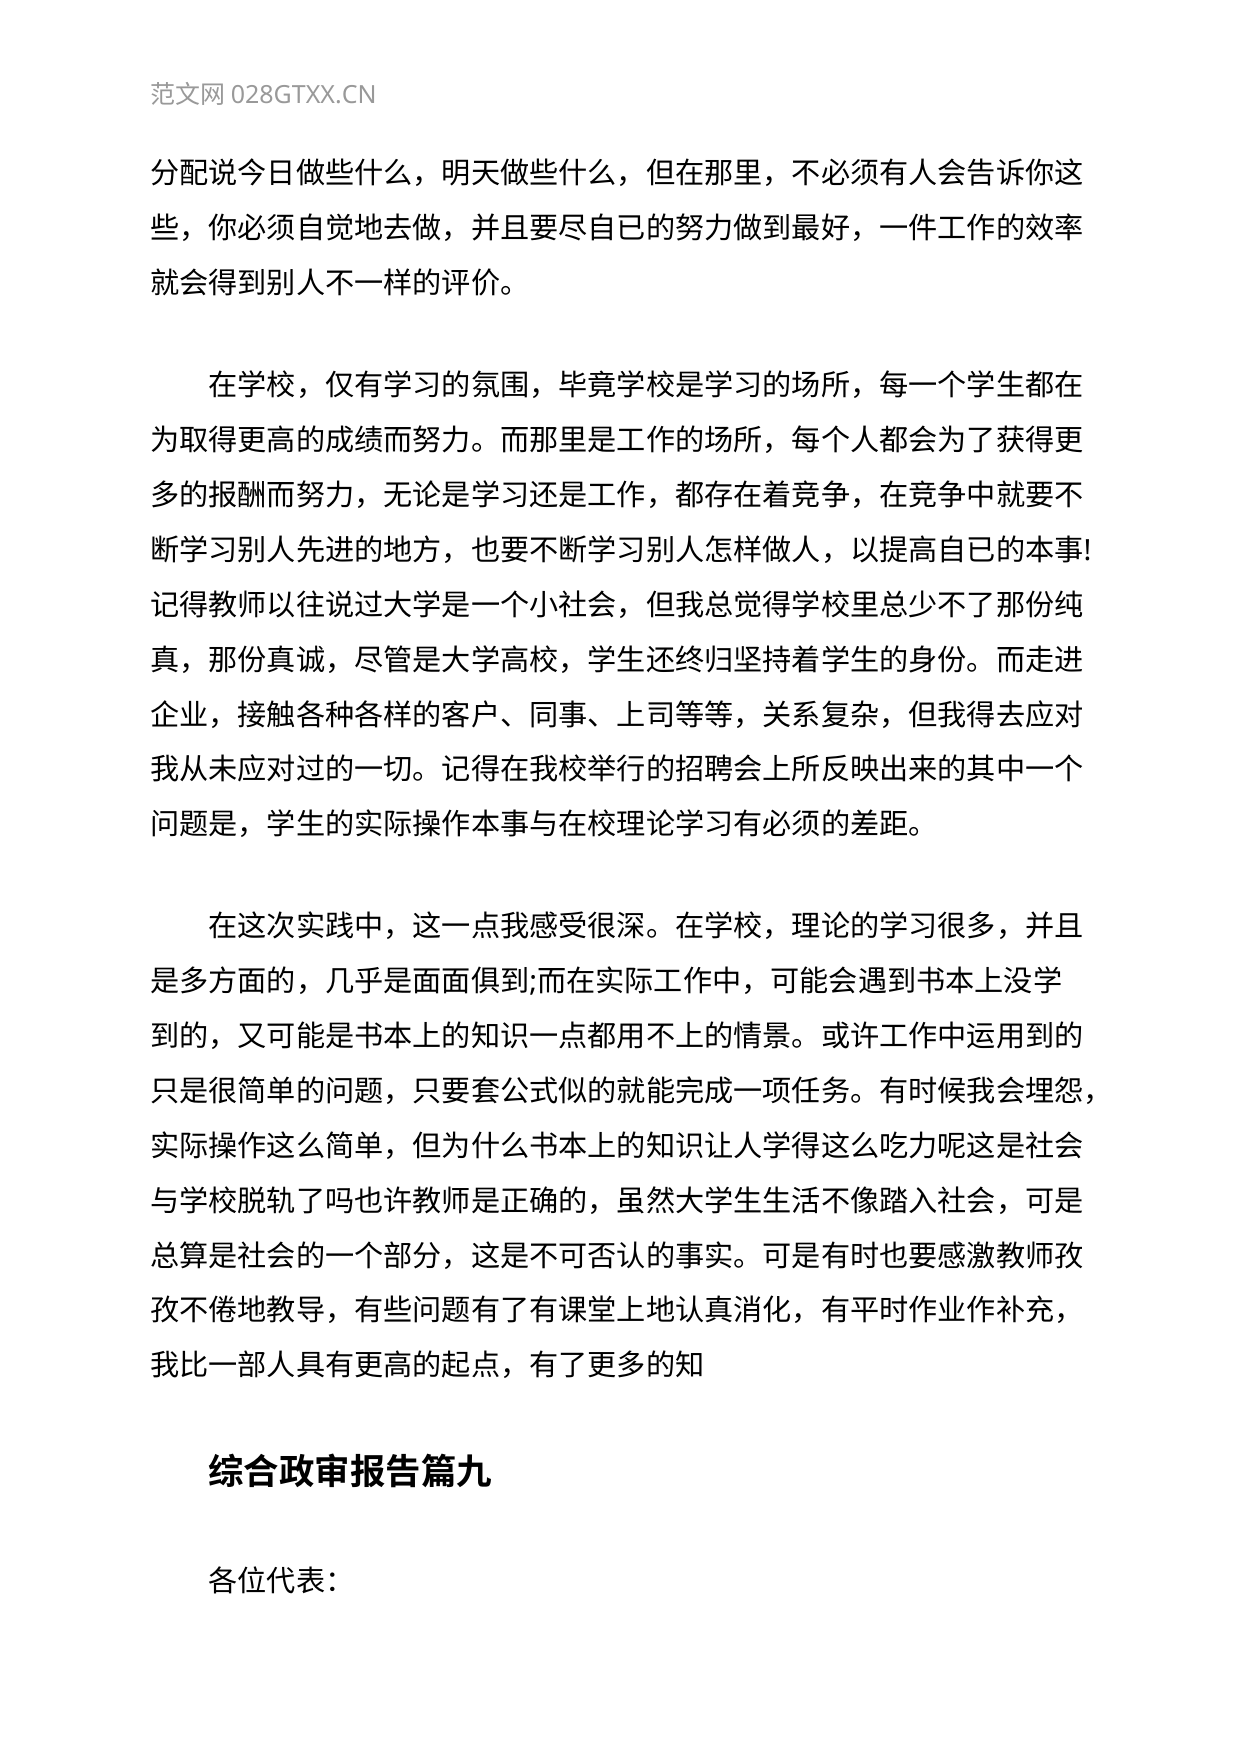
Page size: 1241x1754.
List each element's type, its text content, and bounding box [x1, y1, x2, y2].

text 在这次实践中，这一点我感受很深。在学校，理论的学习很多，并且是多方面的，几乎是面面俱到;而在实际工作中，可能会遇到书本上没学到的，又可能是书本上的知识一点都用不上的情景。或许工作中运用到的只是很简单的问题，只要套公式似的就能完成一项任务。有时候我会埋怨，实际操作这么简单，但为什么书本上的知识让人学得这么吃力呢这是社会与学校脱轨了吗也许教师是正确的，虽然大学生生活不像踏入社会，可是总算是社会的一个部分，这是不可否认的事实。可是有时也要感激教师孜孜不倦地教导，有些问题有了有课堂上地认真消化，有平时作业作补充，我比一部人具有更高的起点，有了更多的知 [150, 903, 1090, 1384]
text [150, 150, 1090, 302]
text 在学校，仅有学习的氛围，毕竟学校是学习的场所，每一个学生都在为取得更高的成绩而努力。而那里是工作的场所，每个人都会为了获得更多的报酬而努力，无论是学习还是工作，都存在着竞争，在竞争中就要不断学习别人先进的地方，也要不断学习别人怎样做人，以提高自已的本事!记得教师以往说过大学是一个小社会，但我总觉得学校里总少不了那份纯真，那份真诚，尽管是大学高校，学生还终归坚持着学生的身份。而走进企业，接触各种各样的客户、同事、上司等等，关系复杂，但我得去应对我从未应对过的一切。记得在我校举行的招聘会上所反映出来的其中一个问题是，学生的实际操作本事与在校理论学习有必须的差距。 [150, 362, 1090, 843]
text 综合政审报告篇九 [150, 1444, 1090, 1495]
text 各位代表： [150, 1557, 1090, 1599]
